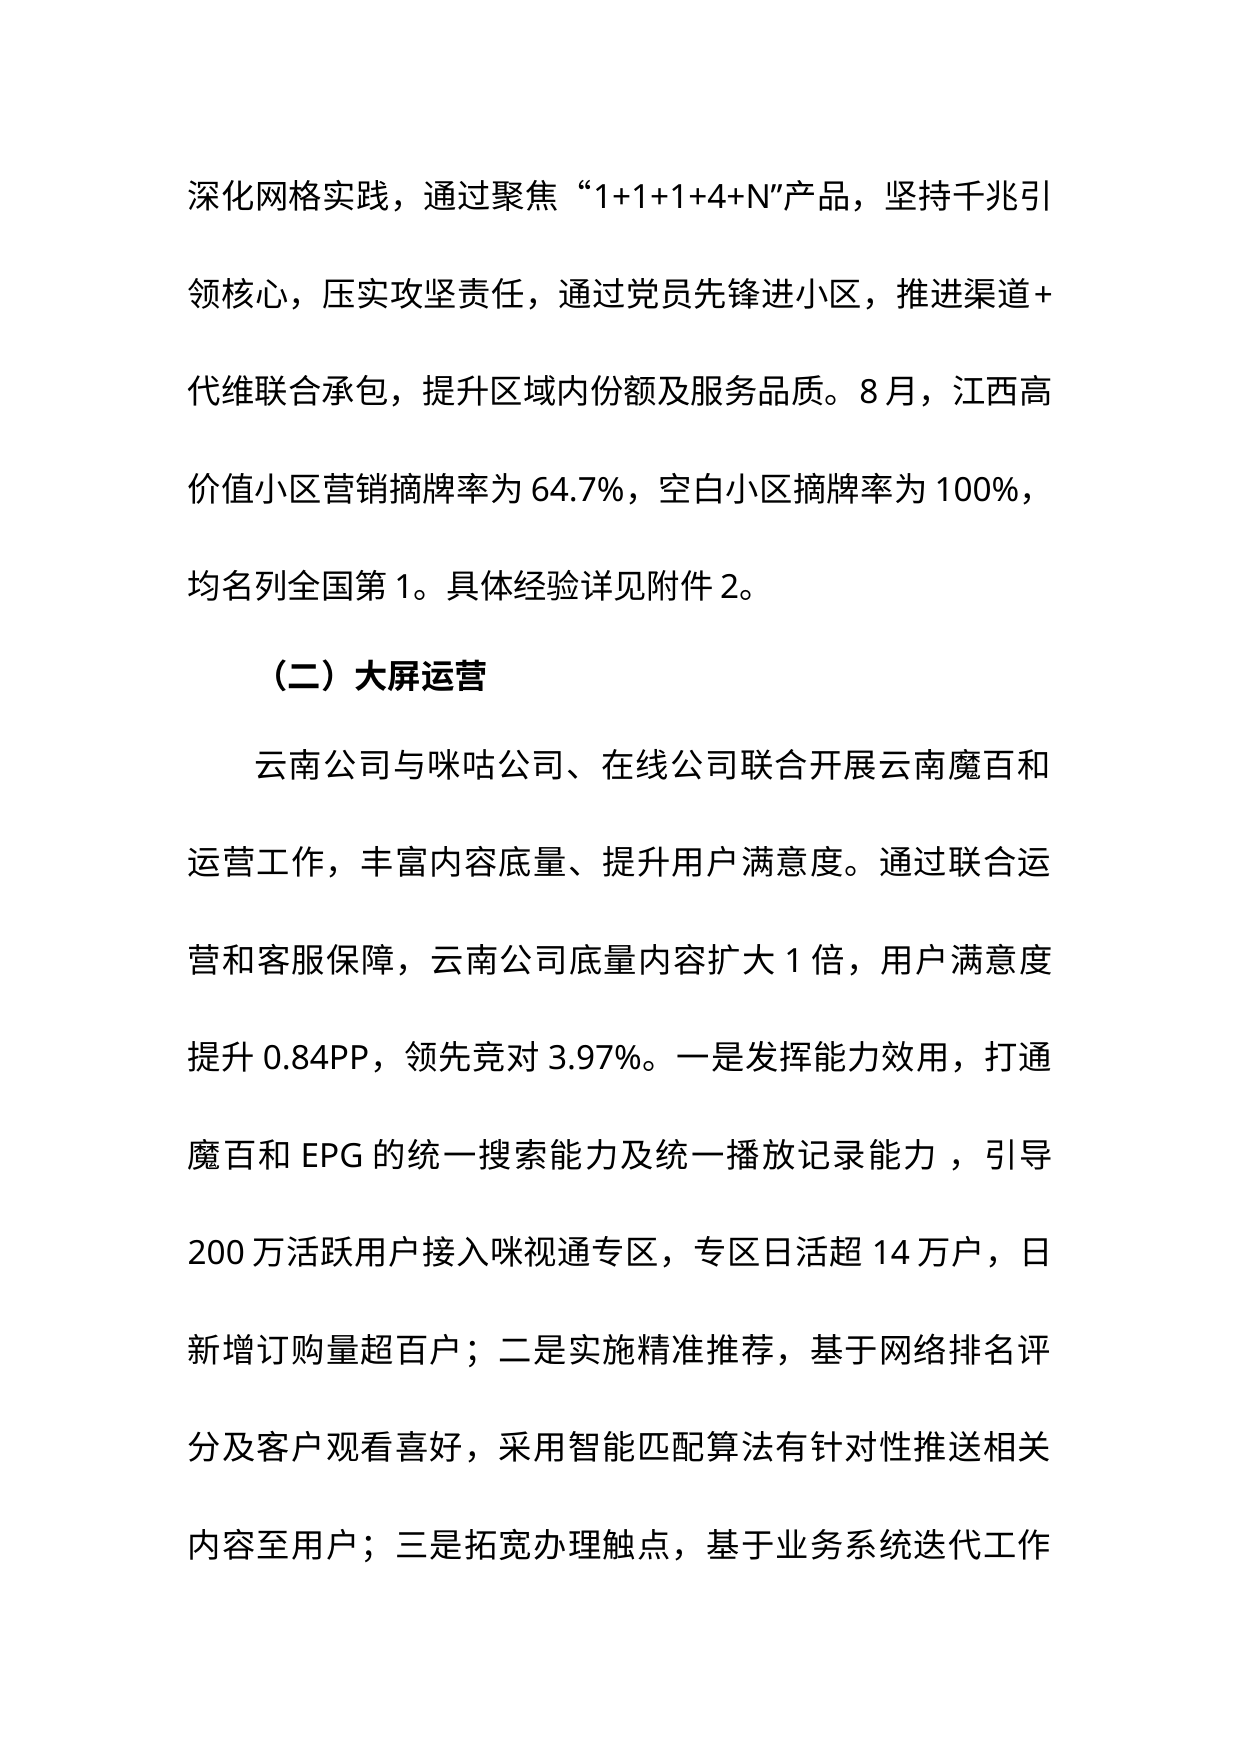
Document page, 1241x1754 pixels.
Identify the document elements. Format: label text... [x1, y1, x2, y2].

text （二）大屏运营 [187, 641, 1053, 706]
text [187, 730, 1053, 1575]
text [187, 162, 1053, 617]
